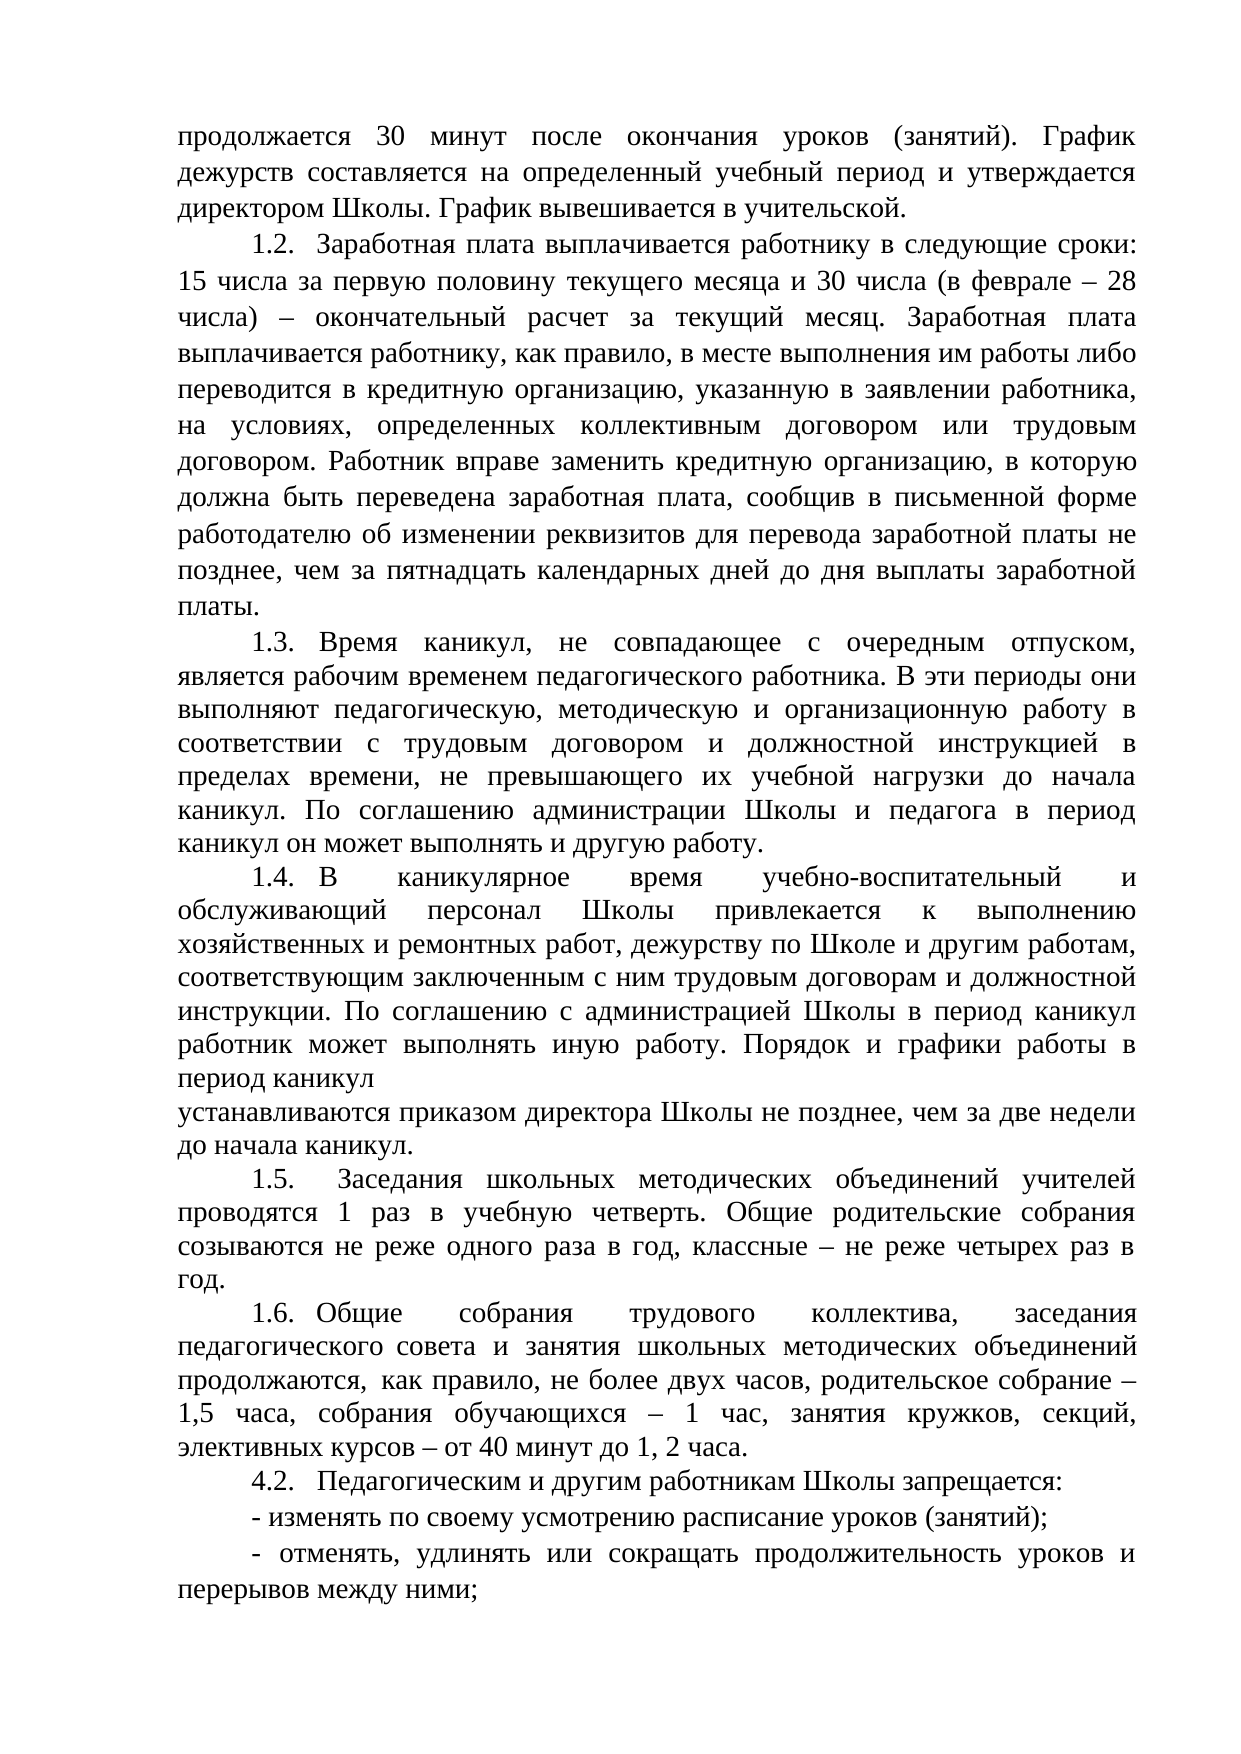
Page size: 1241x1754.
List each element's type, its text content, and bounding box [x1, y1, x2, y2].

list Заработная плата выплачивается работнику в следующие сроки: 15 числа за первую половину текущего месяца и 30 числа (в феврале – 28 числа) – окончательный расчет за текущий месяц. Заработная плата выплачивается работнику, как правило, в месте выполнения им работы либо переводится в кредитную организацию, указанную в заявлении работника, на условиях, определенных коллективным договором или трудовым договором. Работник вправе заменить кредитную организацию, в которую должна быть переведена заработная плата, сообщив в письменной форме работодателю об изменении реквизитов для перевода заработной платы не позднее, чем за пятнадцать календарных дней до дня выплаты заработной платы. [177, 227, 1137, 622]
text устанавливаются приказом директора Школы не позднее, чем за две недели до начала каникул. [177, 1094, 1136, 1161]
list изменять по своему усмотрению расписание уроков (занятий); [251, 1499, 1152, 1533]
list Заседания школьных методических объединений учителей проводятся 1 раз в учебную четверть. Общие родительские собрания созываются не реже одного раза в год, классные – не реже четырех раз в год. [177, 1161, 1136, 1295]
list отменять, удлинять или сокращать продолжительность уроков и перерывов между ними; [177, 1535, 1136, 1605]
list Время каникул, не совпадающее с очередным отпуском, является рабочим временем педагогического работника. В эти периоды они выполняют педагогическую, методическую и организационную работу в соответствии с трудовым договором и должностной инструкцией в пределах времени, не превышающего их учебной нагрузки до начала каникул. По соглашению администрации Школы и педагога в период каникул он может выполнять и другую работу. [177, 624, 1137, 859]
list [121, 118, 1136, 224]
list Педагогическим и другим работникам Школы запрещается: [251, 1463, 1152, 1496]
list Общие собрания трудового коллектива, заседания педагогического совета и занятия школьных методических объединений продолжаются, как правило, не более двух часов, родительское собрание – 1,5 часа, собрания обучающихся – 1 час, занятия кружков, секций, элективных курсов – от 40 минут до 1, 2 часа. [177, 1295, 1137, 1463]
list В каникулярное время учебно-воспитательный и обслуживающий персонал Школы привлекается к выполнению хозяйственных и ремонтных работ, дежурству по Школе и другим работам, соответствующим заключенным с ним трудовым договорам и должностной инструкции. По соглашению с администрацией Школы в период каникул работник может выполнять иную работу. Порядок и графики работы в период каникул [177, 859, 1137, 1094]
